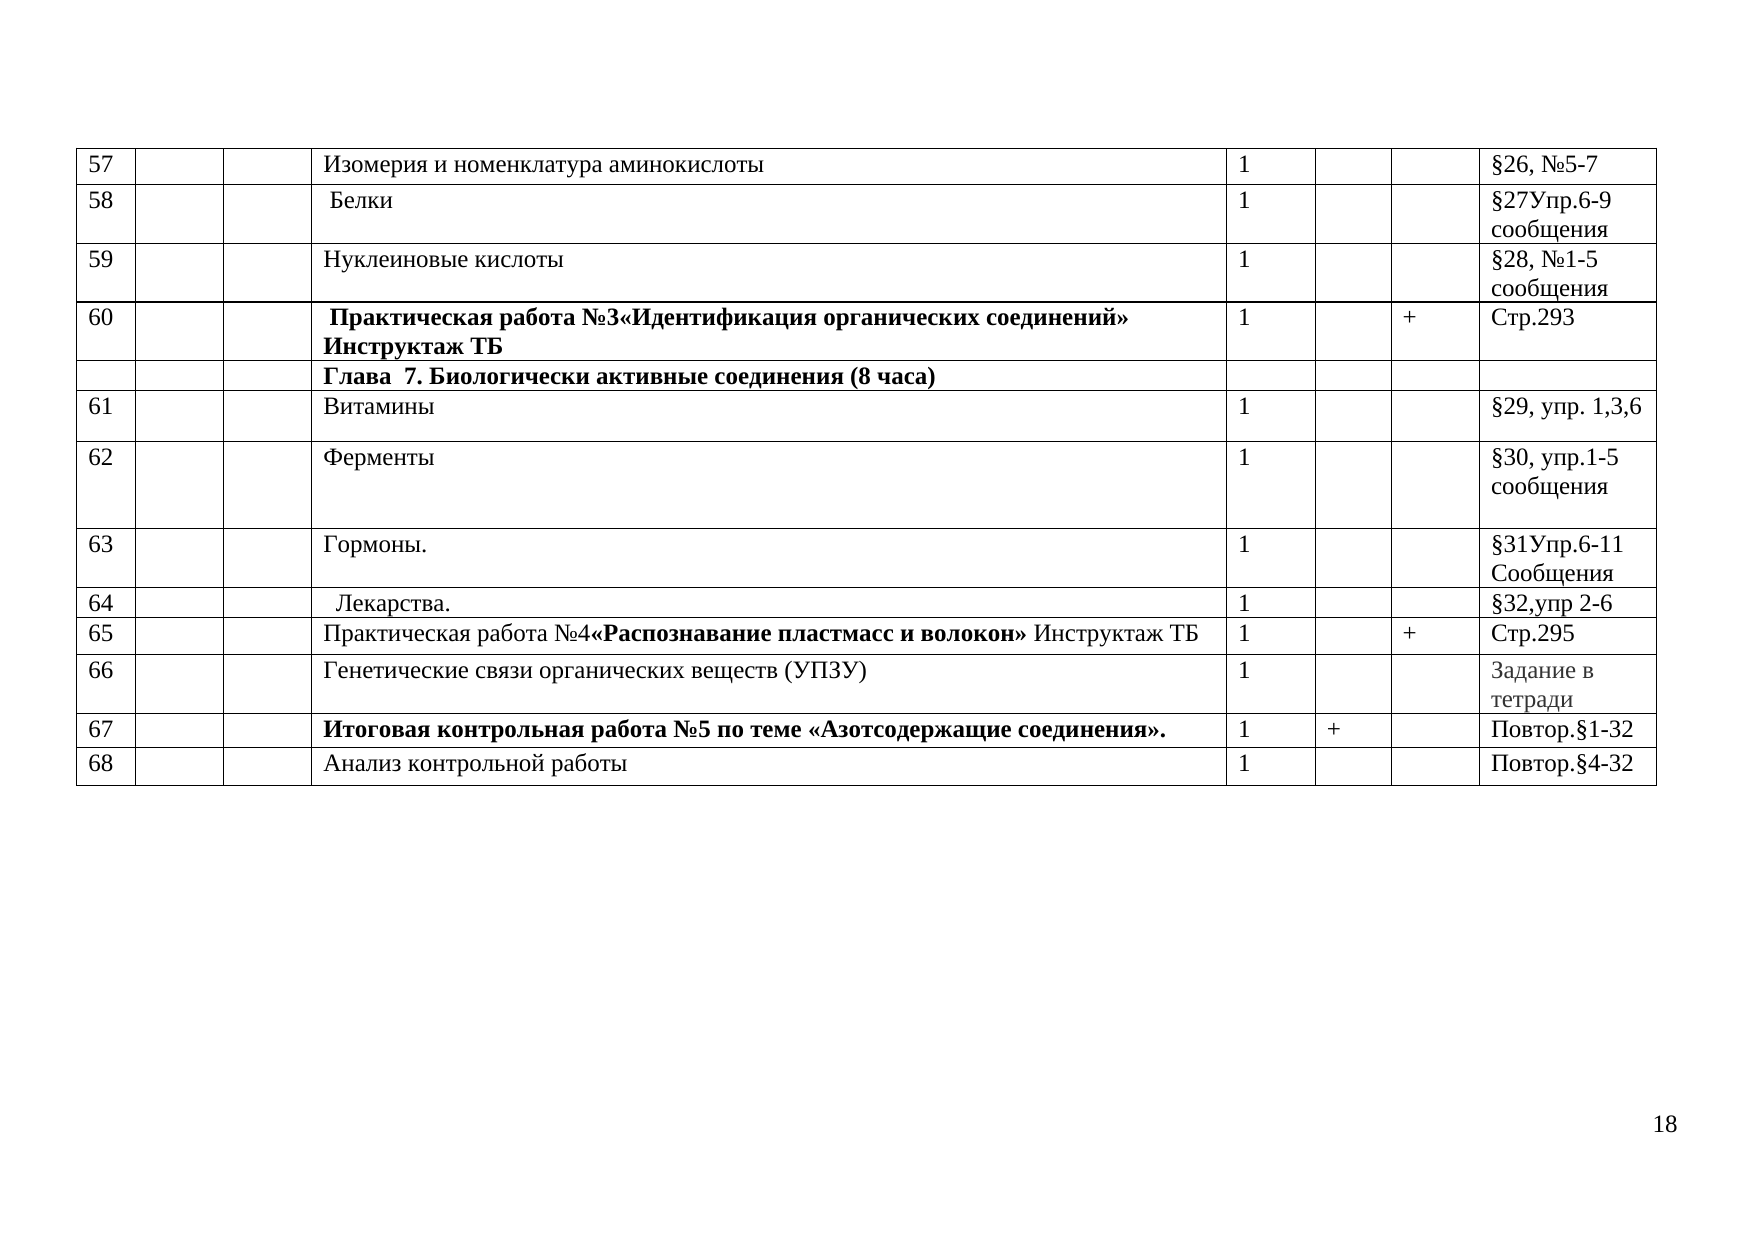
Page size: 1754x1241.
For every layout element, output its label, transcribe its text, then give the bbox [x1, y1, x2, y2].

table_cell [224, 714, 311, 747]
table_cell [224, 303, 311, 360]
table_cell [1392, 655, 1479, 713]
table_cell Гормоны. [312, 529, 1226, 587]
table_cell [224, 185, 311, 243]
table_cell [136, 618, 223, 654]
table_cell §27Упр.6-9 сообщения [1480, 185, 1656, 243]
table_cell [136, 714, 223, 747]
table_cell [136, 361, 223, 390]
table_cell 64 [77, 588, 135, 617]
table_cell [1227, 361, 1315, 390]
table_cell Ферменты [312, 442, 1226, 528]
table_cell Нуклеиновые кислоты [312, 244, 1226, 301]
table_cell [136, 442, 223, 528]
table_cell [136, 748, 223, 784]
table_cell §30, упр.1-5 сообщения [1480, 442, 1656, 528]
table_cell Анализ контрольной работы [312, 748, 1226, 784]
table_cell 59 [77, 244, 135, 301]
table_cell [1392, 361, 1479, 390]
table_cell 1 [1227, 588, 1315, 617]
table_cell [136, 244, 223, 301]
table_cell Практическая работа №4«Распознавание пластмасс и волокон» Инструктаж ТБ [312, 618, 1226, 654]
table_cell 1 [1227, 185, 1315, 243]
table_cell §32,упр 2-6 [1480, 588, 1656, 617]
table_cell Лекарства. [312, 588, 1226, 617]
table_cell [1316, 529, 1391, 587]
table_cell 65 [77, 618, 135, 654]
table_cell §28, №1-5 сообщения [1480, 244, 1656, 301]
table_cell Задание в тетради [1480, 655, 1656, 713]
table_cell [1392, 244, 1479, 301]
table_cell [224, 244, 311, 301]
table_cell Повтор.§1-32 [1480, 714, 1656, 747]
table_cell [1392, 185, 1479, 243]
table_cell 1 [1227, 149, 1315, 184]
table_cell 57 [77, 149, 135, 184]
table_cell [1316, 618, 1391, 654]
table_cell [136, 185, 223, 243]
table_cell 1 [1227, 655, 1315, 713]
table_cell [77, 361, 135, 390]
table_cell [1316, 391, 1391, 441]
table_cell [1316, 655, 1391, 713]
table_cell Практическая работа №3«Идентификация органических соединений» Инструктаж ТБ [312, 303, 1226, 360]
table_cell [1392, 391, 1479, 441]
table_cell 61 [77, 391, 135, 441]
table_cell §26, №5-7 [1480, 149, 1656, 184]
table_cell [1392, 149, 1479, 184]
table_cell 67 [77, 714, 135, 747]
table_cell 1 [1227, 303, 1315, 360]
table_cell [224, 748, 311, 784]
table_cell [224, 618, 311, 654]
table_cell Изомерия и номенклатура аминокислоты [312, 149, 1226, 184]
table_cell [1316, 748, 1391, 784]
table_cell Итоговая контрольная работа №5 по теме «Азотсодержащие соединения». [312, 714, 1226, 747]
table_cell §31Упр.6-11 Сообщения [1480, 529, 1656, 587]
table_cell [136, 391, 223, 441]
table_cell [224, 149, 311, 184]
table_cell [224, 655, 311, 713]
table_cell Белки [312, 185, 1226, 243]
table_cell [224, 391, 311, 441]
table_cell 1 [1227, 714, 1315, 747]
table_cell Повтор.§4-32 [1480, 748, 1656, 784]
table_cell 1 [1227, 618, 1315, 654]
table_cell [1316, 303, 1391, 360]
table_cell [1392, 529, 1479, 587]
table_cell [136, 303, 223, 360]
table_cell [136, 655, 223, 713]
table_cell [224, 529, 311, 587]
table_cell 1 [1227, 391, 1315, 441]
table_cell [1316, 361, 1391, 390]
table_cell 66 [77, 655, 135, 713]
table_cell + [1392, 618, 1479, 654]
table_cell [1392, 714, 1479, 747]
table_cell Витамины [312, 391, 1226, 441]
table_cell 1 [1227, 244, 1315, 301]
table_cell [1316, 588, 1391, 617]
table_cell [1316, 442, 1391, 528]
table_cell §29, упр. 1,3,6 [1480, 391, 1656, 441]
table_cell 58 [77, 185, 135, 243]
table_cell [1316, 185, 1391, 243]
table_cell Генетические связи органических веществ (УПЗУ) [312, 655, 1226, 713]
table_cell [224, 361, 311, 390]
table_cell [1316, 244, 1391, 301]
table_cell Глава 7. Биологически активные соединения (8 часа) [312, 361, 1226, 390]
table_cell 1 [1227, 529, 1315, 587]
table_cell 68 [77, 748, 135, 784]
table_cell 1 [1227, 442, 1315, 528]
table_cell 62 [77, 442, 135, 528]
table_cell [224, 588, 311, 617]
table_cell [136, 149, 223, 184]
table_cell [136, 588, 223, 617]
table_cell [1316, 149, 1391, 184]
table_cell [1392, 588, 1479, 617]
table_cell [1392, 442, 1479, 528]
table_cell + [1316, 714, 1391, 747]
table_cell 1 [1227, 748, 1315, 784]
table_cell [1392, 748, 1479, 784]
table_cell Стр.295 [1480, 618, 1656, 654]
table_cell 63 [77, 529, 135, 587]
table_cell Стр.293 [1480, 303, 1656, 360]
table_cell + [1392, 303, 1479, 360]
table_cell [1480, 361, 1656, 390]
table_cell [136, 529, 223, 587]
table_cell 60 [77, 303, 135, 360]
table_cell [224, 442, 311, 528]
